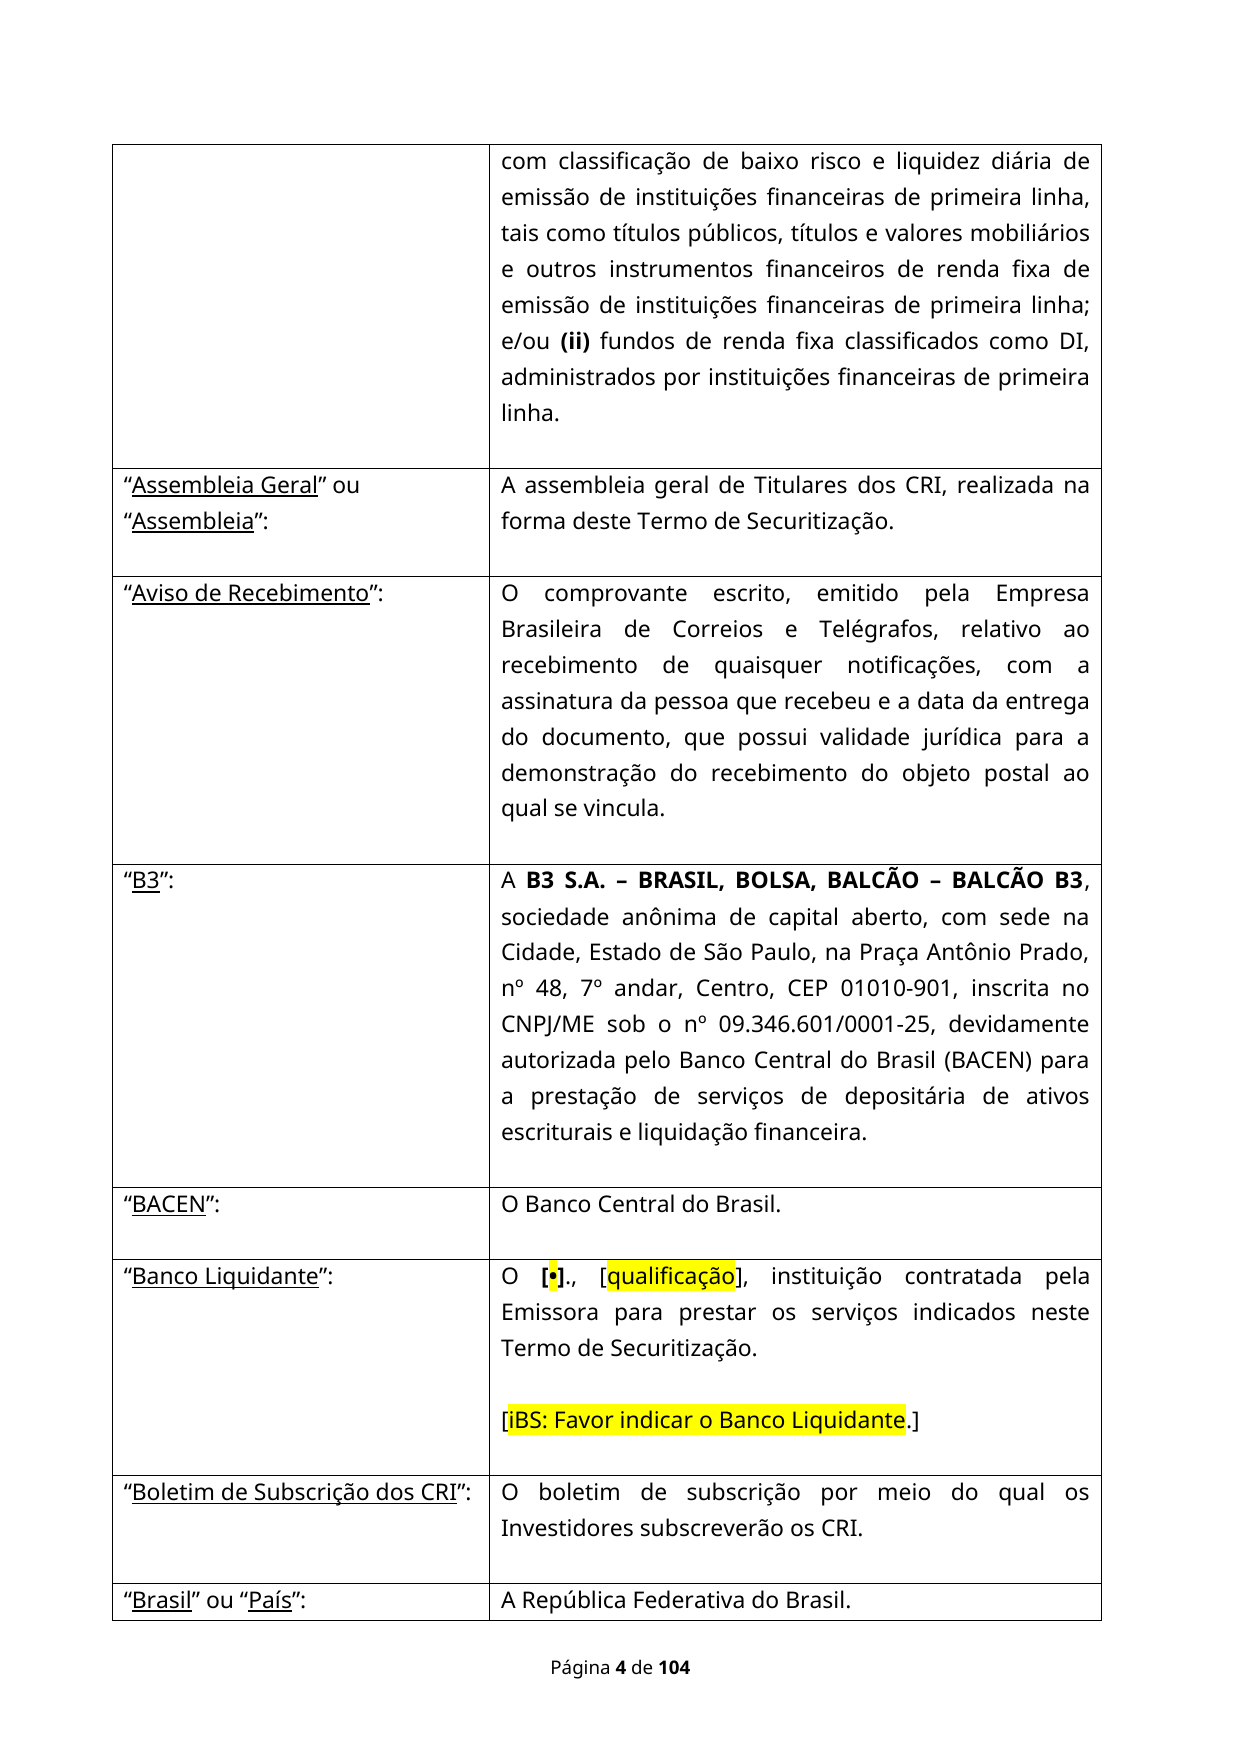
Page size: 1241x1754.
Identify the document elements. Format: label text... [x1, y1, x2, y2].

table_cell A B3 S.A. – BRASIL, BOLSA, BALCÃO – BALCÃO B3, sociedade anônima de capital aberto, com sede na Cidade, Estado de São Paulo, na Praça Antônio Prado, nº 48, 7º andar, Centro, CEP 01010-901, inscrita no CNPJ/ME sob o nº 09.346.601/0001-25, devidamente autorizada pelo Banco Central do Brasil (BACEN) para a prestação de serviços de depositária de ativos escriturais e liquidação financeira. [490, 865, 1101, 1187]
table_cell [113, 145, 489, 468]
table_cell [490, 1584, 1101, 1619]
table_cell O [•]., [qualificação], instituição contratada pela Emissora para prestar os serviços indicados neste Termo de Securitização. [iBS: Favor indicar o Banco Liquidante.] [490, 1260, 1101, 1475]
table_cell O boletim de subscrição por meio do qual os Investidores subscreverão os CRI. [490, 1476, 1101, 1583]
table_cell “Boletim de Subscrição dos CRI”: [113, 1476, 489, 1583]
table_cell “Aviso de Recebimento”: [113, 577, 489, 863]
table_cell “BACEN”: [113, 1188, 489, 1259]
table_cell “Assembleia Geral” ou “Assembleia”: [113, 469, 489, 576]
table_cell O comprovante escrito, emitido pela Empresa Brasileira de Correios e Telégrafos, relativo ao recebimento de quaisquer notificações, com a assinatura da pessoa que recebeu e a data da entrega do documento, que possui validade jurídica para a demonstração do recebimento do objeto postal ao qual se vincula. [490, 577, 1101, 863]
table_cell “Brasil” ou “País”: [113, 1584, 489, 1619]
table_cell “B3”: [113, 865, 489, 1187]
table_cell A assembleia geral de Titulares dos CRI, realizada na forma deste Termo de Securitização. [490, 469, 1101, 576]
table_cell O Banco Central do Brasil. [490, 1188, 1101, 1259]
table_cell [490, 145, 1101, 468]
table_cell “Banco Liquidante”: [113, 1260, 489, 1475]
